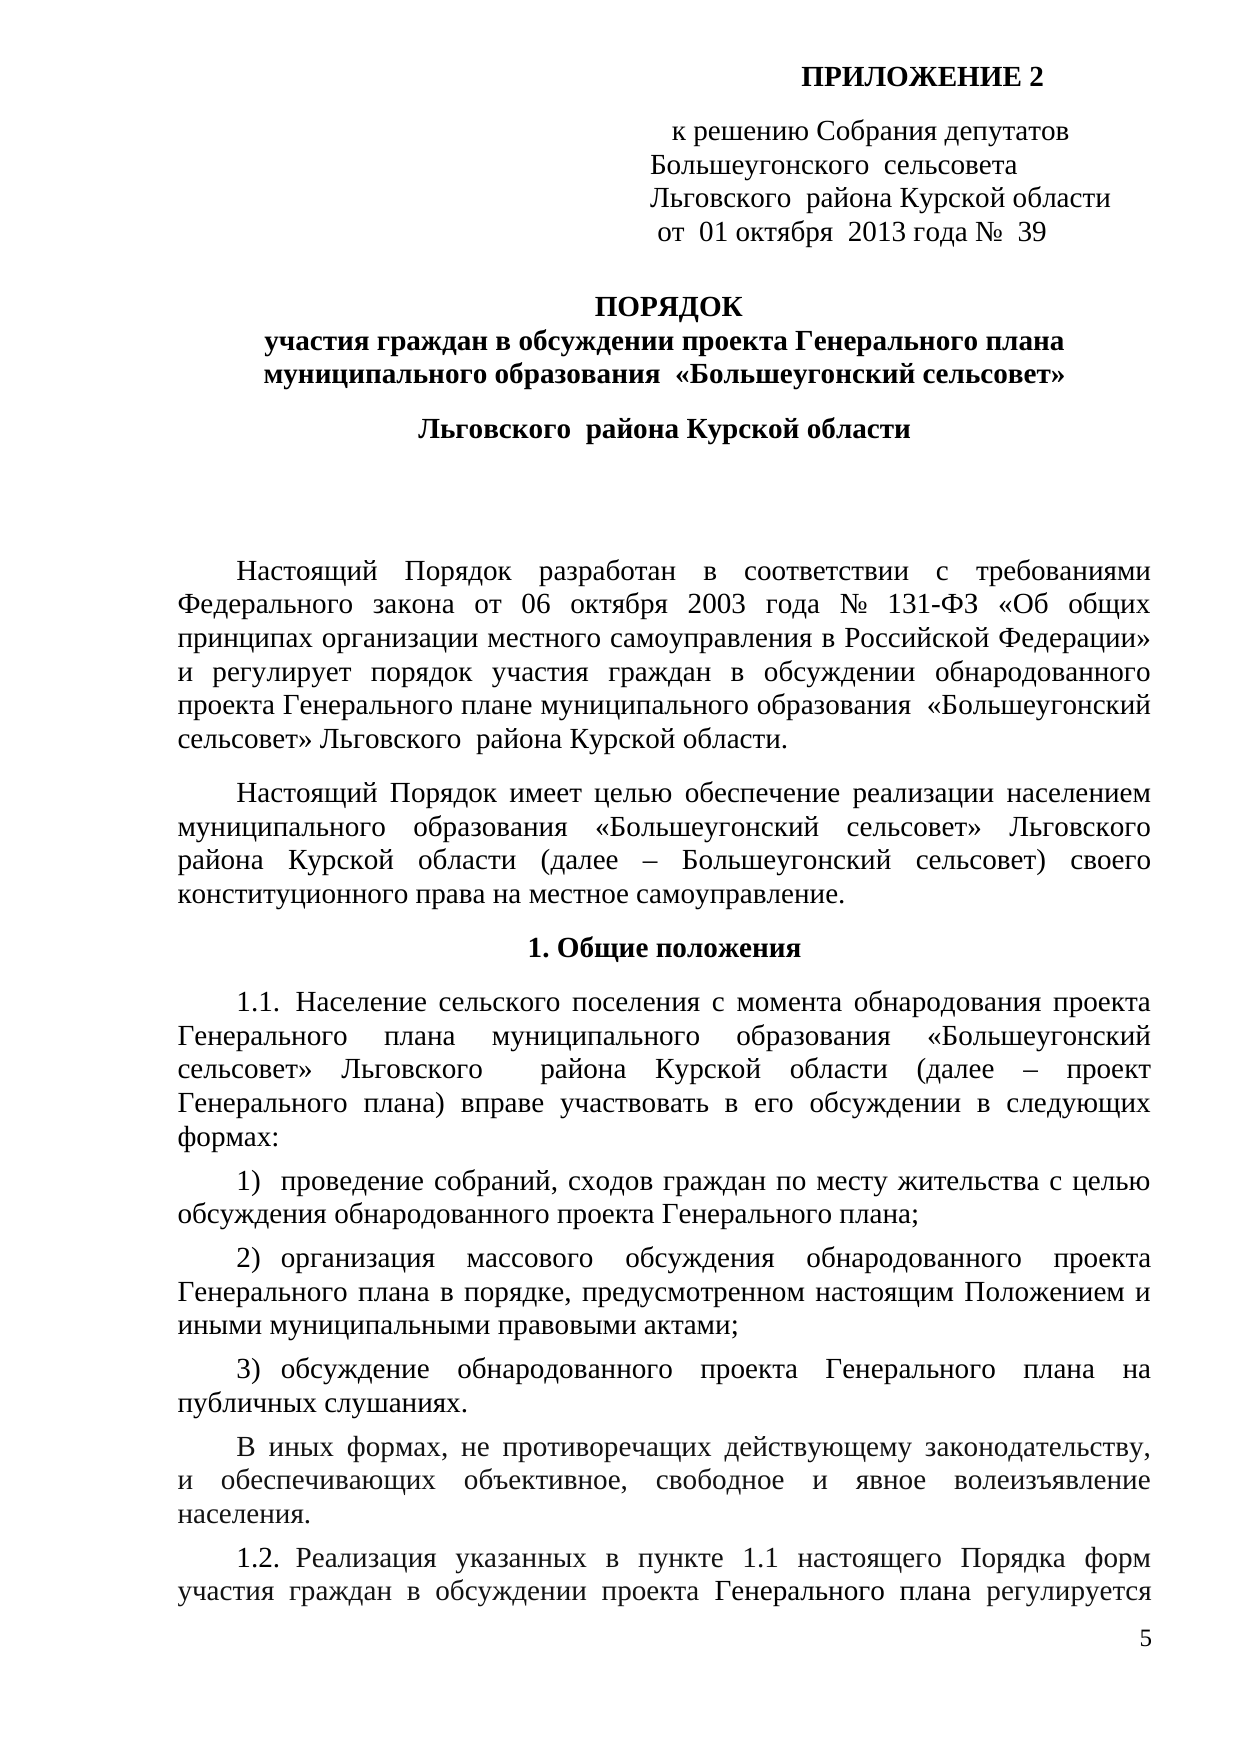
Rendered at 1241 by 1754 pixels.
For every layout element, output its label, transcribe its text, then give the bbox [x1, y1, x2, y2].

text к решению Собрания депутатов Большеугонского сельсовета Льговского района Курской области [650, 113, 1160, 214]
text ПРИЛОЖение 2 [693, 59, 1152, 93]
text Настоящий Порядок разработан в соответствии с требованиями Федерального закона от 06 октября 2003 года № 131-ФЗ «Об общих принципах организации местного самоуправления в Российской Федерации» и регулирует порядок участия граждан в обсуждении обнародованного проекта Генерального плане муниципального образования «Большеугонский сельсовет» Льговского района Курской области. [177, 553, 1152, 754]
list организация массового обсуждения обнародованного проекта Генерального плана в порядке, предусмотренном настоящим Положением и иными муниципальными правовыми актами; [177, 1240, 1152, 1341]
list проведение собраний, сходов граждан по месту жительства с целью обсуждения обнародованного проекта Генерального плана; [177, 1163, 1152, 1230]
text Льговского района Курской области [177, 411, 1152, 444]
text участия граждан в обсуждении проекта Генерального плана муниципального образования «Большеугонский сельсовет» [177, 323, 1152, 390]
text Настоящий Порядок имеет целью обеспечение реализации населением муниципального образования «Большеугонский сельсовет» Льговского района Курской области (далее – Большеугонский сельсовет) своего конституционного права на местное самоуправление. [177, 775, 1152, 909]
list Население сельского поселения с момента обнародования проекта Генерального плана муниципального образования «Большеугонский сельсовет» Льговского района Курской области (далее – проект Генерального плана) вправе участвовать в его обсуждении в следующих формах: [177, 984, 1152, 1152]
text от 01 октября 2013 года № 39 [650, 214, 1160, 248]
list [177, 1540, 1152, 1607]
list обсуждение обнародованного проекта Генерального плана на публичных слушаниях. [177, 1351, 1152, 1418]
text порядок [177, 289, 1160, 323]
text В иных формах, не противоречащих действующему законодательству, и обеспечивающих объективное, свободное и явное волеизъявление населения. [177, 1429, 1152, 1529]
text 1. Общие положения [177, 930, 1152, 964]
